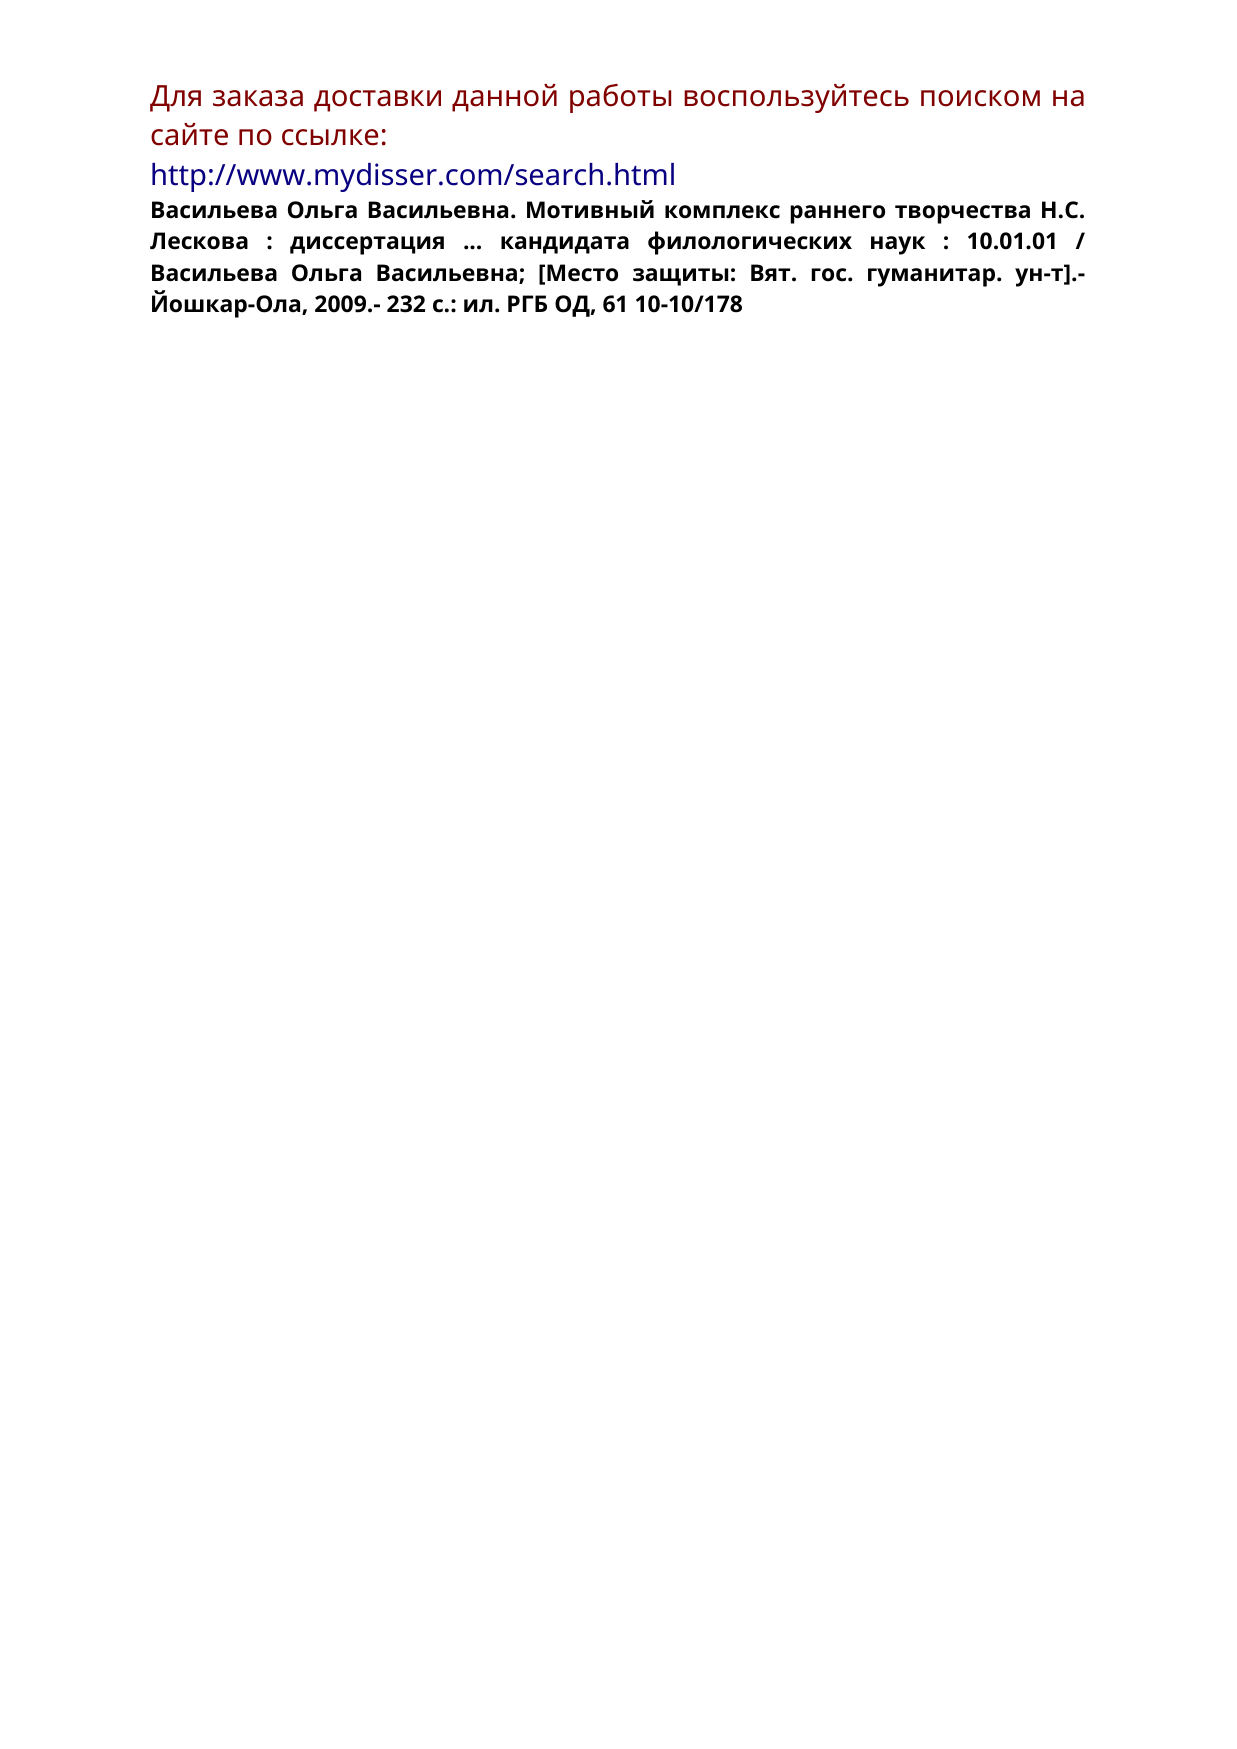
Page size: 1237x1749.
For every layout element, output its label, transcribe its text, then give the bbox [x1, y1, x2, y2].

text Васильева Ольга Васильевна. Мотивный комплекс раннего творчества Н.С. Лескова : диссертация ... кандидата филологических наук : 10.01.01 / Васильева Ольга Васильевна; [Место защиты: Вят. гос. гуманитар. ун-т].- Йошкар-Ола, 2009.- 232 с.: ил. РГБ ОД, 61 10-10/178 [150, 194, 1086, 319]
